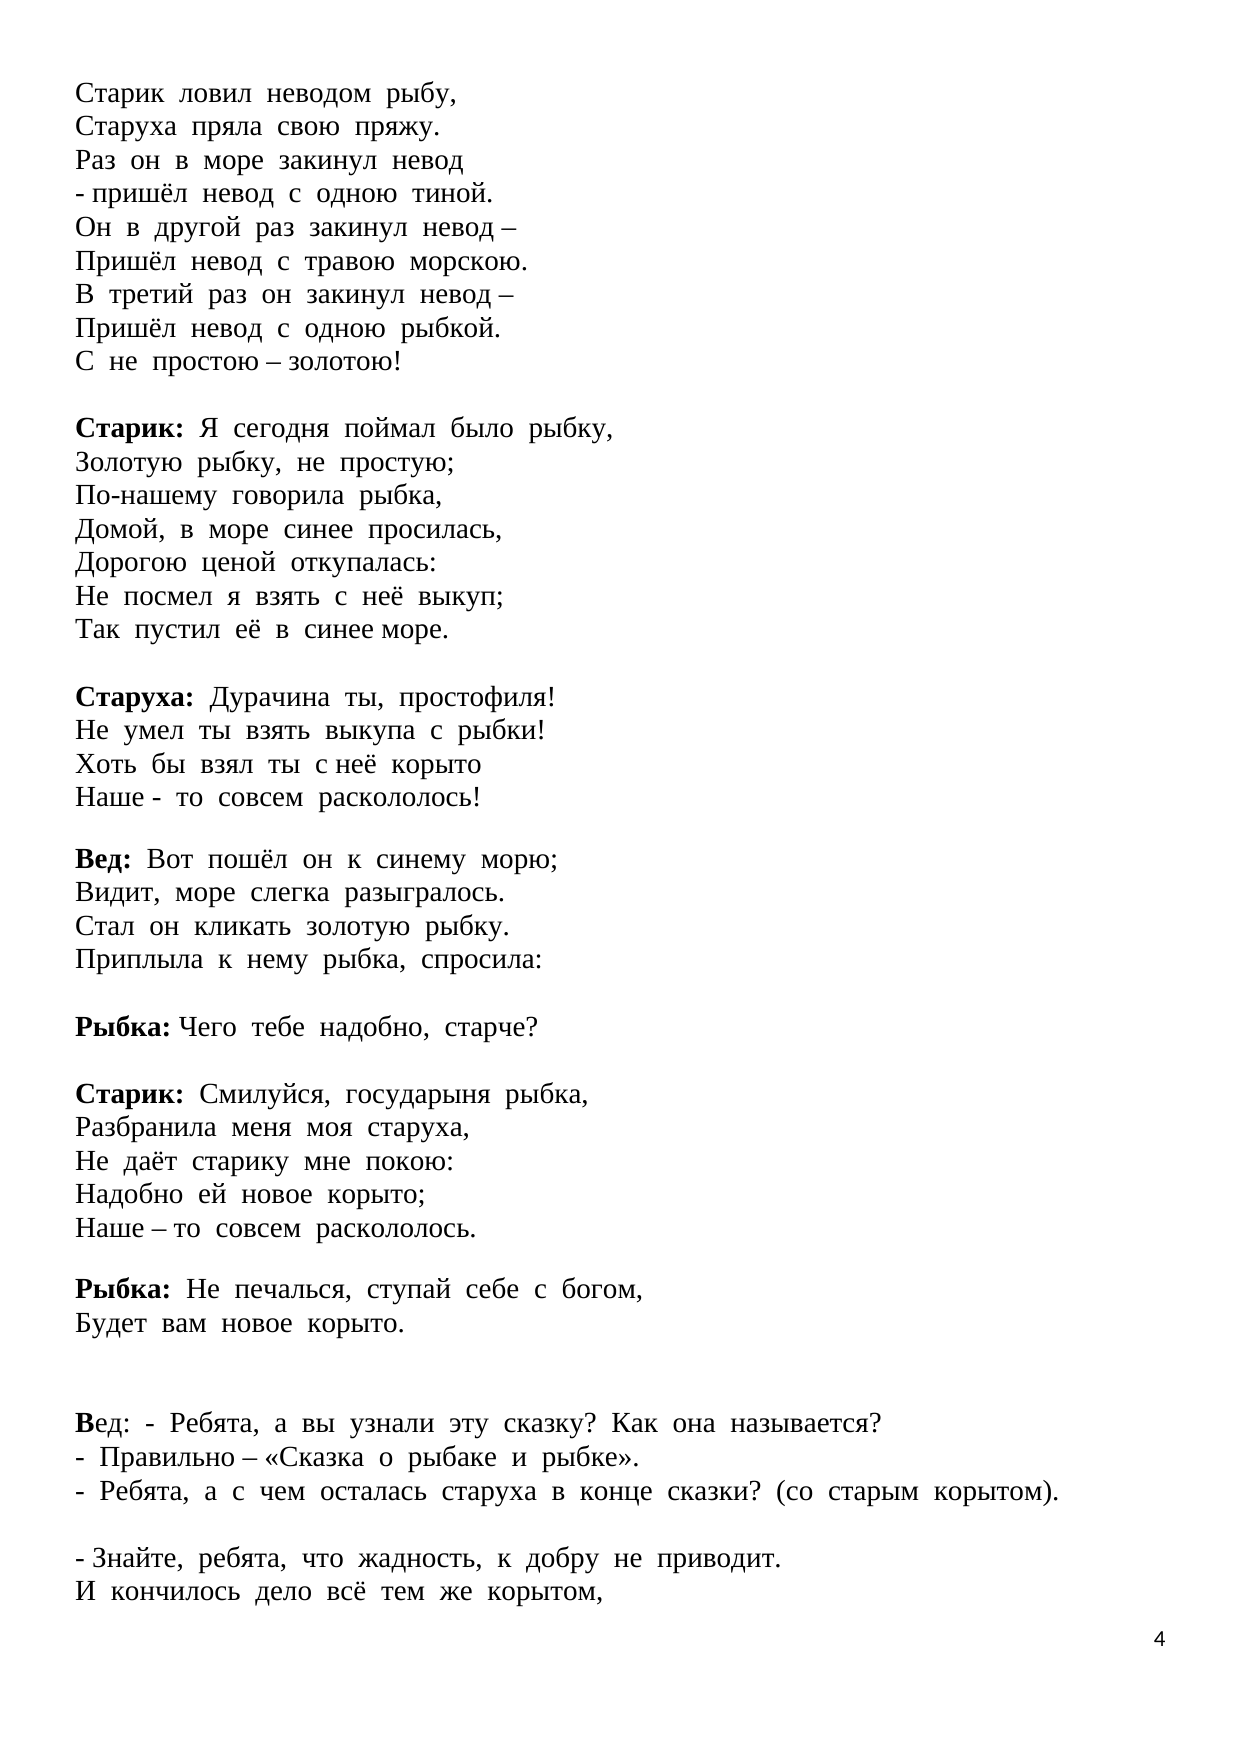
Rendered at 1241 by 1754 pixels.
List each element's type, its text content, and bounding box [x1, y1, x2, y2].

text Старуха пряла свою пряжу. [75, 108, 1165, 142]
text Раз он в море закинул невод [75, 142, 1165, 176]
text Старик: Я сегодня поймал было рыбку, [75, 410, 1165, 444]
text Пришёл невод с травою морскою. [75, 243, 1165, 276]
text Хоть бы взял ты с неё корыто [75, 746, 1165, 779]
text Наше - то совсем раскололось! [75, 779, 1165, 813]
text - Ребята, а с чем осталась старуха в конце сказки? (со старым корытом). [75, 1473, 1165, 1506]
text - пришёл невод с одною тиной. [75, 176, 1165, 209]
text Пришёл невод с одною рыбкой. [75, 310, 1165, 343]
text Приплыла к нему рыбка, спросила: [75, 942, 1165, 975]
text Надобно ей новое корыто; [75, 1176, 1165, 1210]
text С не простою – золотою! [75, 343, 1165, 377]
text И кончилось дело всё тем же корытом, [75, 1573, 1165, 1607]
text Стал он кликать золотую рыбку. [75, 908, 1165, 942]
text Не даёт старику мне покою: [75, 1143, 1165, 1176]
text Рыбка: Чего тебе надобно, старче? [75, 1009, 1165, 1042]
text Рыбка: Не печалься, ступай себе с богом, [75, 1271, 1165, 1305]
text Золотую рыбку, не простую; [75, 444, 1165, 477]
text Наше – то совсем раскололось. [75, 1210, 1165, 1243]
text Старуха: Дурачина ты, простофиля! [75, 679, 1165, 712]
text - Знайте, ребята, что жадность, к добру не приводит. [75, 1540, 1165, 1573]
text Вед: Вот пошёл он к синему морю; [75, 841, 1165, 874]
text Старик ловил неводом рыбу, [75, 75, 1165, 108]
text Разбранила меня моя старуха, [75, 1109, 1165, 1143]
text По-нашему говорила рыбка, [75, 477, 1165, 511]
text - Правильно – «Сказка о рыбаке и рыбке». [75, 1439, 1165, 1473]
text Видит, море слегка разыгралось. [75, 874, 1165, 908]
text В третий раз он закинул невод – [75, 276, 1165, 310]
text Не умел ты взять выкупа с рыбки! [75, 712, 1165, 746]
text Дорогою ценой откупалась: [75, 544, 1165, 578]
text Вед: - Ребята, а вы узнали эту сказку? Как она называется? [75, 1406, 1165, 1439]
text Он в другой раз закинул невод – [75, 209, 1165, 243]
text Домой, в море синее просилась, [75, 511, 1165, 544]
text Будет вам новое корыто. [75, 1305, 1165, 1338]
text Так пустил её в синее море. [75, 612, 1165, 645]
text Не посмел я взять с неё выкуп; [75, 578, 1165, 612]
text Старик: Смилуйся, государыня рыбка, [75, 1076, 1165, 1109]
